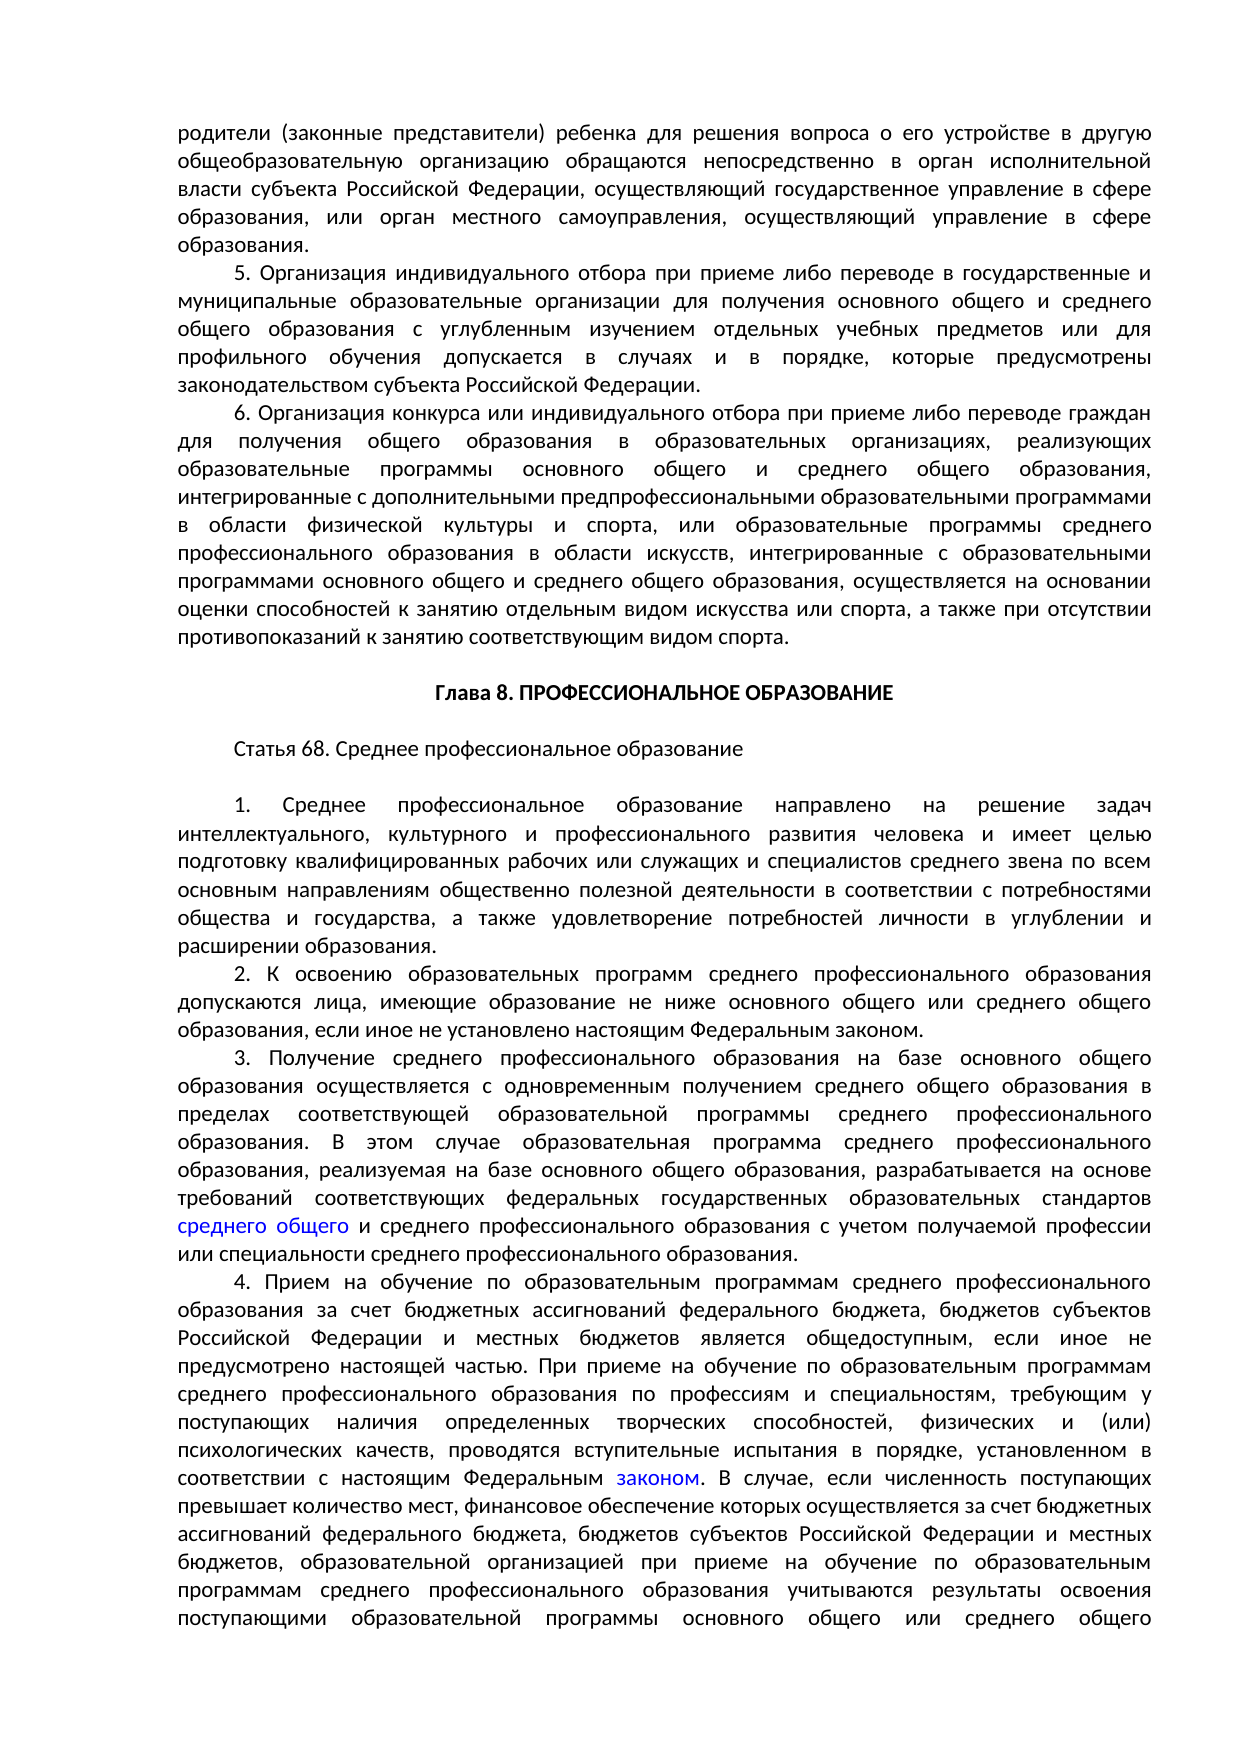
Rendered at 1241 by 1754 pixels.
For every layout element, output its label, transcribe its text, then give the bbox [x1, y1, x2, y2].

text 2. К освоению образовательных программ среднего профессионального образования допускаются лица, имеющие образование не ниже основного общего или среднего общего образования, если иное не установлено настоящим Федеральным законом. [177, 959, 1152, 1043]
text Статья 68. Среднее профессиональное образование [177, 734, 1152, 763]
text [177, 118, 1152, 258]
text 3. Получение среднего профессионального образования на базе основного общего образования осуществляется с одновременным получением среднего общего образования в пределах соответствующей образовательной программы среднего профессионального образования. В этом случае образовательная программа среднего профессионального образования, реализуемая на базе основного общего образования, разрабатывается на основе требований соответствующих федеральных государственных образовательных стандартов среднего общего и среднего профессионального образования с учетом получаемой профессии или специальности среднего профессионального образования. [177, 1043, 1152, 1267]
title Глава 8. ПРОФЕССИОНАЛЬНОЕ ОБРАЗОВАНИЕ [177, 678, 1152, 707]
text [177, 1267, 1152, 1631]
text 6. Организация конкурса или индивидуального отбора при приеме либо переводе граждан для получения общего образования в образовательных организациях, реализующих образовательные программы основного общего и среднего общего образования, интегрированные с дополнительными предпрофессиональными образовательными программами в области физической культуры и спорта, или образовательные программы среднего профессионального образования в области искусств, интегрированные с образовательными программами основного общего и среднего общего образования, осуществляется на основании оценки способностей к занятию отдельным видом искусства или спорта, а также при отсутствии противопоказаний к занятию соответствующим видом спорта. [177, 398, 1152, 651]
text 5. Организация индивидуального отбора при приеме либо переводе в государственные и муниципальные образовательные организации для получения основного общего и среднего общего образования с углубленным изучением отдельных учебных предметов или для профильного обучения допускается в случаях и в порядке, которые предусмотрены законодательством субъекта Российской Федерации. [177, 258, 1152, 398]
text 1. Среднее профессиональное образование направлено на решение задач интеллектуального, культурного и профессионального развития человека и имеет целью подготовку квалифицированных рабочих или служащих и специалистов среднего звена по всем основным направлениям общественно полезной деятельности в соответствии с потребностями общества и государства, а также удовлетворение потребностей личности в углублении и расширении образования. [177, 791, 1152, 959]
